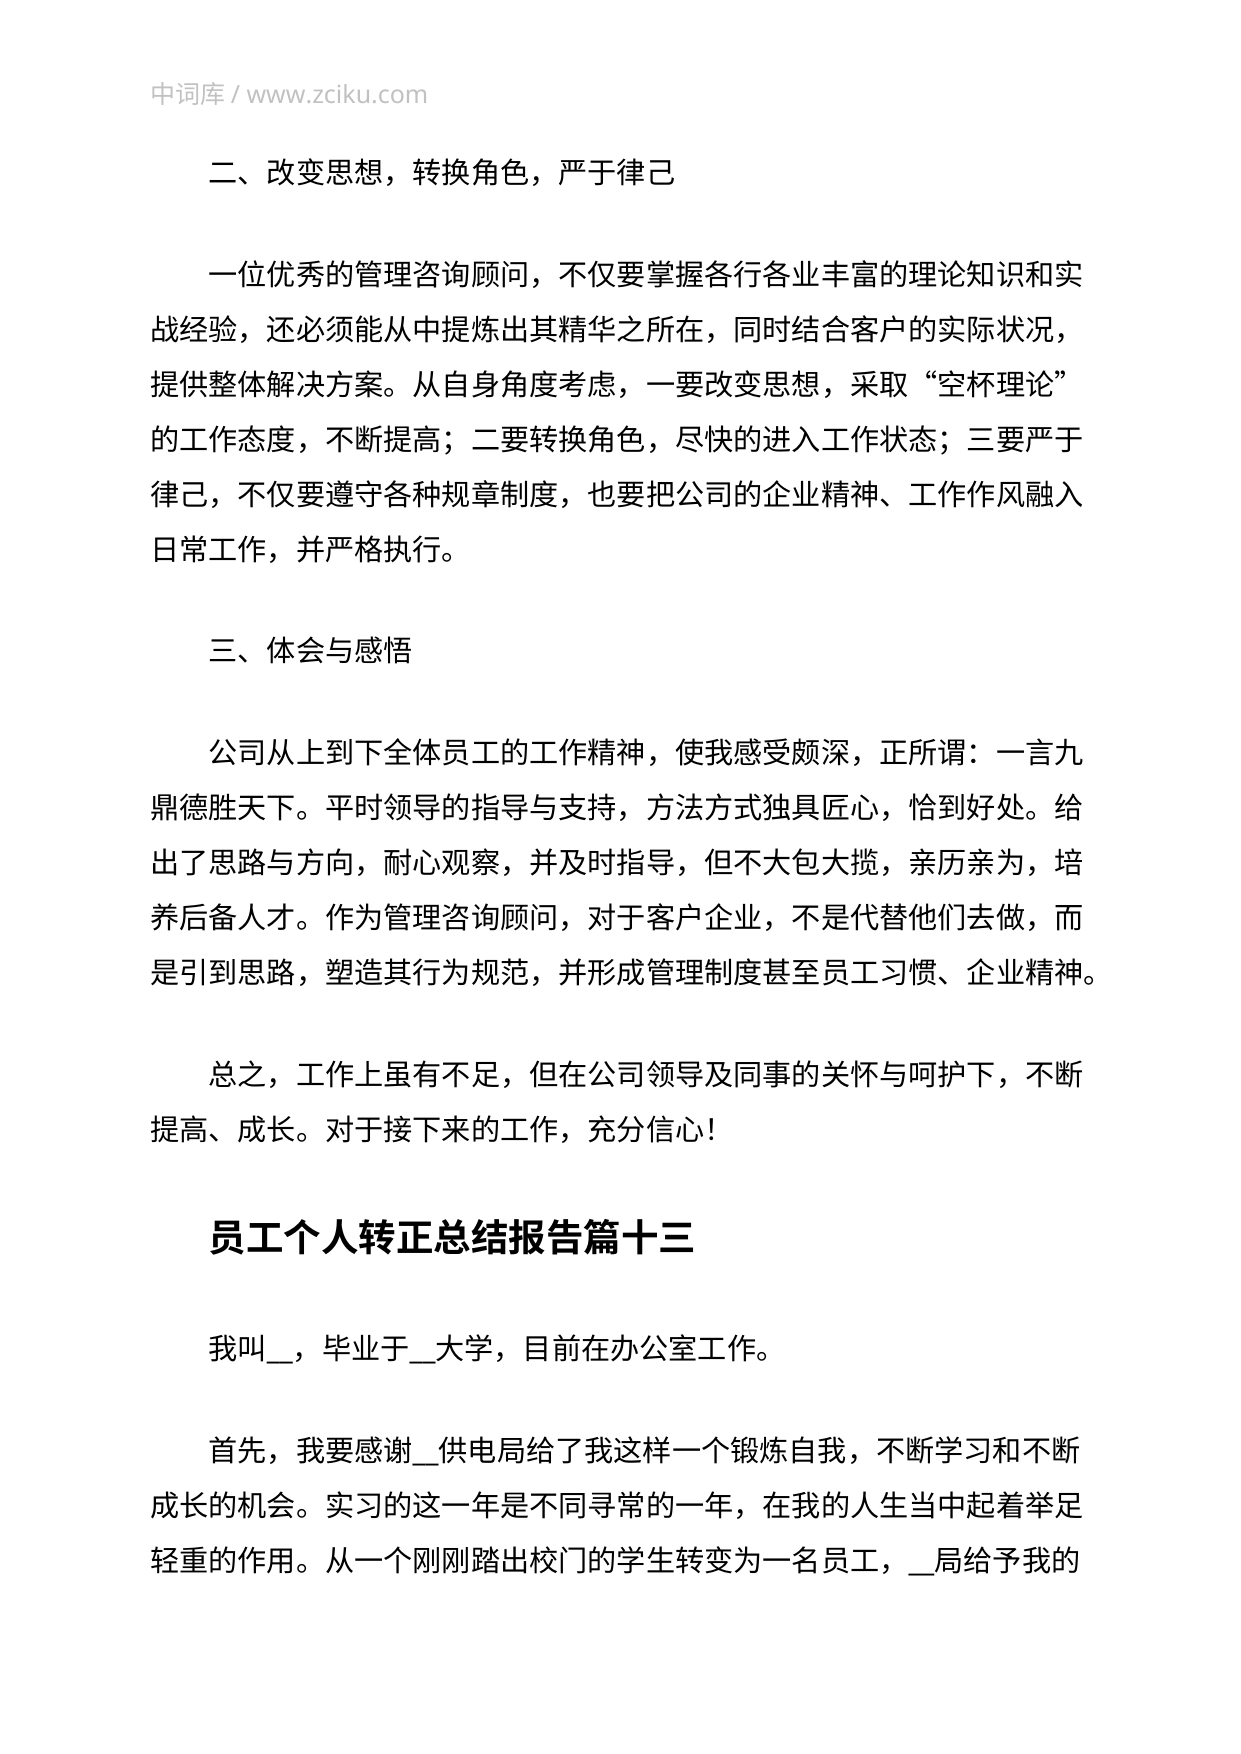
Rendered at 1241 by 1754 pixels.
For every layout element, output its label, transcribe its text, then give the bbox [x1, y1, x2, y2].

text 三、体会与感悟 [150, 628, 1090, 670]
text 总之，工作上虽有不足，但在公司领导及同事的关怀与呵护下，不断提高、成长。对于接下来的工作，充分信心！ [150, 1051, 1090, 1148]
text 公司从上到下全体员工的工作精神，使我感受颇深，正所谓：一言九鼎德胜天下。平时领导的指导与支持，方法方式独具匠心，恰到好处。给出了思路与方向，耐心观察，并及时指导，但不大包大揽，亲历亲为，培养后备人才。作为管理咨询顾问，对于客户企业，不是代替他们去做，而是引到思路，塑造其行为规范，并形成管理制度甚至员工习惯、企业精神。 [150, 730, 1090, 992]
text 一位优秀的管理咨询顾问，不仅要掌握各行各业丰富的理论知识和实战经验，还必须能从中提炼出其精华之所在，同时结合客户的实际状况，提供整体解决方案。从自身角度考虑，一要改变思想，采取“空杯理论”的工作态度，不断提高；二要转换角色，尽快的进入工作状态；三要严于律己，不仅要遵守各种规章制度，也要把公司的企业精神、工作作风融入日常工作，并严格执行。 [150, 252, 1090, 568]
text 我叫__，毕业于__大学，目前在办公室工作。 [150, 1325, 1090, 1368]
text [150, 1427, 1090, 1579]
text 二、改变思想，转换角色，严于律己 [150, 150, 1090, 192]
text 员工个人转正总结报告篇十三 [150, 1208, 1090, 1262]
